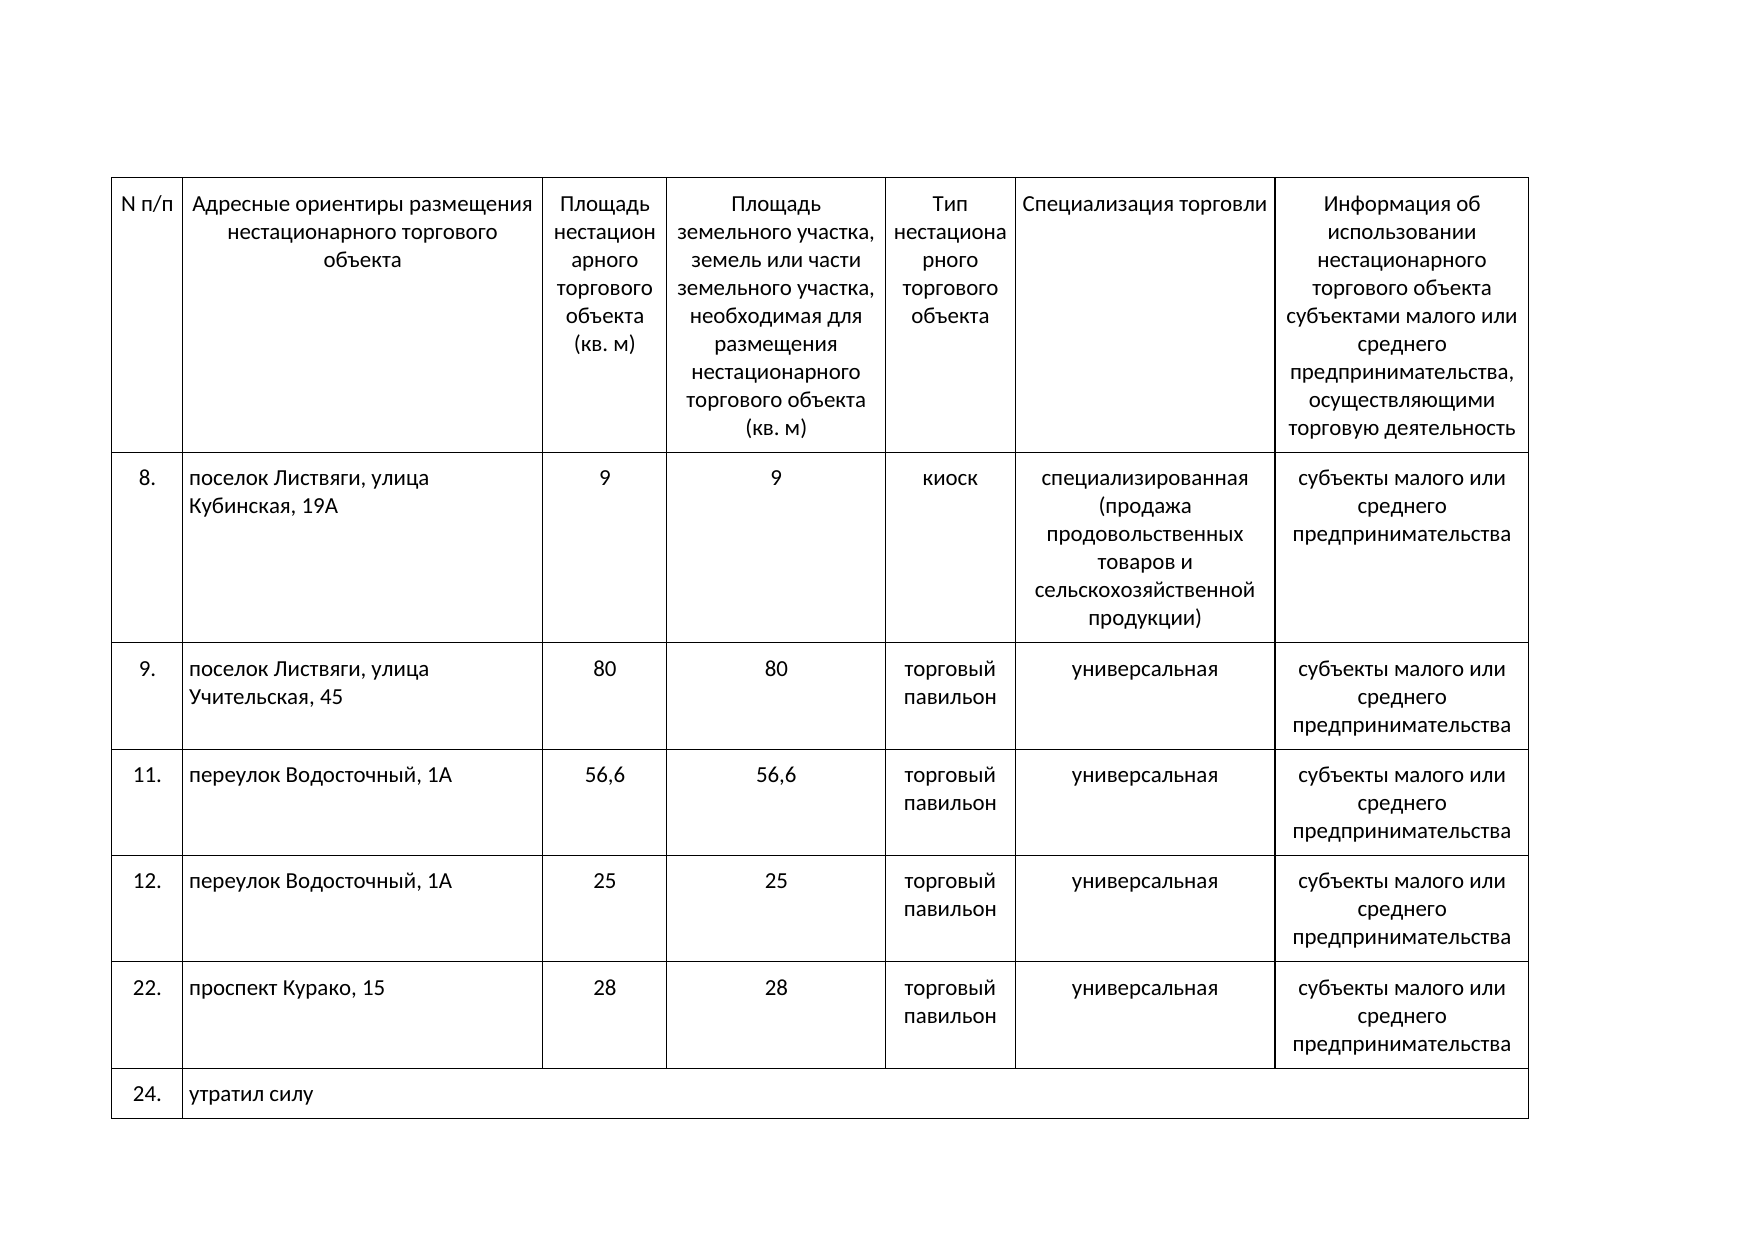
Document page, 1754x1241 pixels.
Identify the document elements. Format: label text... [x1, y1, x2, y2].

table_cell 56,6 [543, 750, 666, 855]
table_cell субъекты малого или среднего предпринимательства [1276, 750, 1528, 855]
table_cell поселок Листвяги, улица Кубинская, 19А [183, 453, 542, 642]
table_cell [1276, 962, 1528, 1067]
table_cell 80 [543, 643, 666, 748]
table_cell переулок Водосточный, 1А [183, 856, 542, 961]
table_header Специализация торговли [1016, 178, 1274, 452]
table_header N п/п [112, 178, 182, 452]
table_cell утратил силу [183, 1069, 1528, 1118]
table_cell киоск [886, 453, 1015, 642]
table_cell 80 [667, 643, 885, 748]
table_cell специализированная (продажа продовольственных товаров и сельскохозяйственной продукции) [1016, 453, 1274, 642]
table_cell 28 [667, 962, 885, 1067]
table_cell торговый павильон [886, 750, 1015, 855]
table_cell 8. [112, 453, 182, 642]
table_cell 9 [543, 453, 666, 642]
table_cell универсальная [1016, 750, 1274, 855]
table_cell 9. [112, 643, 182, 748]
table_cell субъекты малого или среднего предпринимательства [1276, 643, 1528, 748]
table_header Адресные ориентиры размещения нестационарного торгового объекта [183, 178, 542, 452]
table_cell 25 [543, 856, 666, 961]
table_cell 12. [112, 856, 182, 961]
table_header Тип нестационарного торгового объекта [886, 178, 1015, 452]
table_header Информация об использовании нестационарного торгового объекта субъектами малого или среднего предпринимательства, осуществляющими торговую деятельность [1276, 178, 1528, 452]
table_cell 56,6 [667, 750, 885, 855]
table_header Площадь нестационарного торгового объекта (кв. м) [543, 178, 666, 452]
table_cell торговый павильон [886, 962, 1015, 1067]
table_cell торговый павильон [886, 643, 1015, 748]
table_cell 9 [667, 453, 885, 642]
table_cell 24. [112, 1069, 182, 1118]
table_header Площадь земельного участка, земель или части земельного участка, необходимая для размещения нестационарного торгового объекта (кв. м) [667, 178, 885, 452]
table_cell 28 [543, 962, 666, 1067]
table_cell торговый павильон [886, 856, 1015, 961]
table_cell универсальная [1016, 643, 1274, 748]
table_cell 22. [112, 962, 182, 1067]
table_cell универсальная [1016, 856, 1274, 961]
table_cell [1276, 856, 1528, 961]
table_cell 11. [112, 750, 182, 855]
table_cell поселок Листвяги, улица Учительская, 45 [183, 643, 542, 748]
table_cell 25 [667, 856, 885, 961]
table_cell проспект Курако, 15 [183, 962, 542, 1067]
table_cell переулок Водосточный, 1А [183, 750, 542, 855]
table_cell субъекты малого или среднего предпринимательства [1276, 453, 1528, 642]
table_cell универсальная [1016, 962, 1274, 1067]
